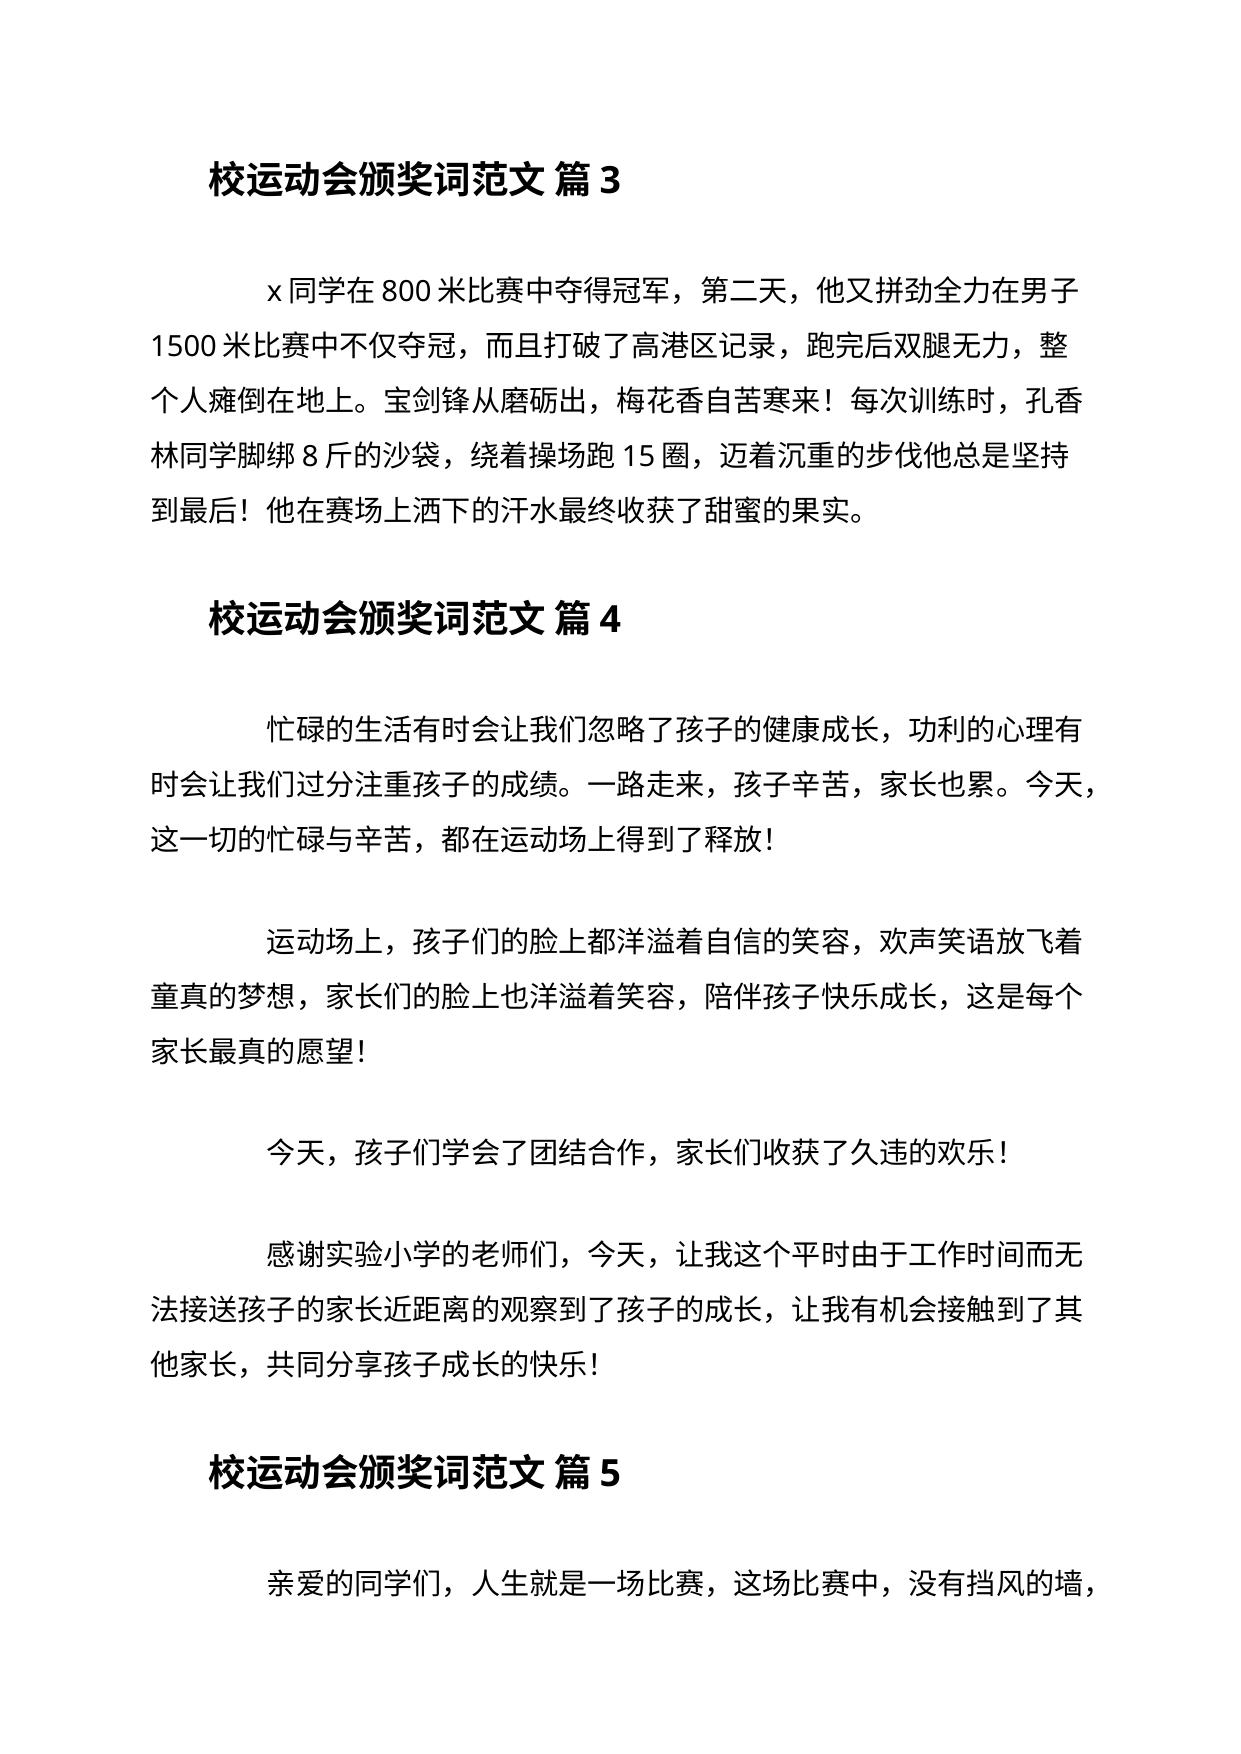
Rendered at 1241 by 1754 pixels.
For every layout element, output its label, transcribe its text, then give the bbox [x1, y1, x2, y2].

text 感谢实验小学的老师们，今天，让我这个平时由于工作时间而无法接送孩子的家长近距离的观察到了孩子的成长，让我有机会接触到了其他家长，共同分享孩子成长的快乐！ [150, 1232, 1090, 1384]
text 今天，孩子们学会了团结合作，家长们收获了久违的欢乐！ [150, 1130, 1090, 1172]
text 运动场上，孩子们的脸上都洋溢着自信的笑容，欢声笑语放飞着童真的梦想，家长们的脸上也洋溢着笑容，陪伴孩子快乐成长，这是每个家长最真的愿望！ [150, 918, 1090, 1071]
text 校运动会颁奖词范文 篇5 [150, 1443, 1090, 1498]
text x同学在800米比赛中夺得冠军，第二天，他又拼劲全力在男子1500米比赛中不仅夺冠，而且打破了高港区记录，跑完后双腿无力，整个人瘫倒在地上。宝剑锋从磨砺出，梅花香自苦寒来！每次训练时，孔香林同学脚绑8斤的沙袋，绕着操场跑15圈，迈着沉重的步伐他总是坚持到最后！他在赛场上洒下的汗水最终收获了甜蜜的果实。 [150, 268, 1090, 530]
text 校运动会颁奖词范文 篇4 [150, 589, 1090, 644]
text 校运动会颁奖词范文 篇3 [150, 150, 1090, 204]
text 忙碌的生活有时会让我们忽略了孩子的健康成长，功利的心理有时会让我们过分注重孩子的成绩。一路走来，孩子辛苦，家长也累。今天，这一切的忙碌与辛苦，都在运动场上得到了释放！ [150, 707, 1090, 859]
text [150, 1561, 1090, 1603]
